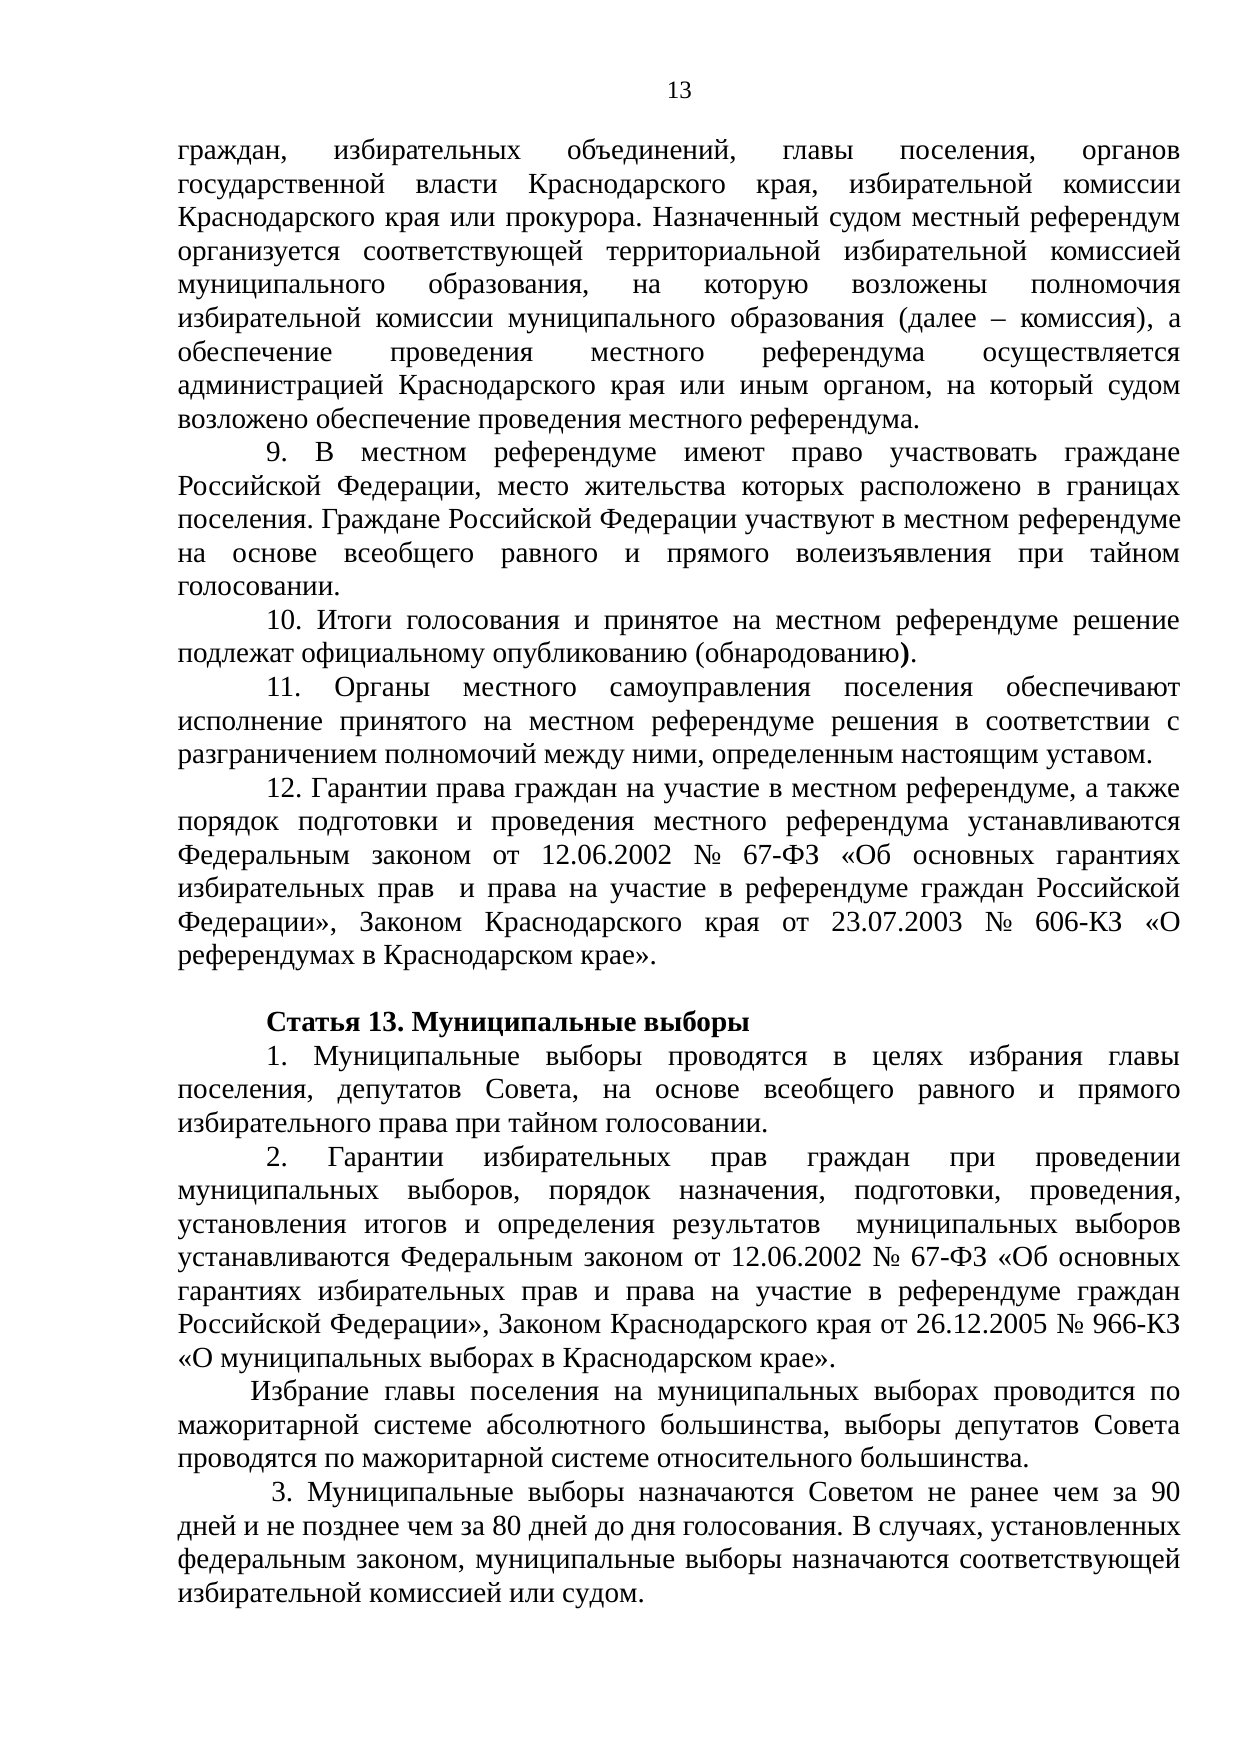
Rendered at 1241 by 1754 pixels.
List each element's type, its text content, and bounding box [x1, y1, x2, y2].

text 12. Гарантии права граждан на участие в местном референдуме, а также порядок подготовки и проведения местного референдума устанавливаются Федеральным законом от 12.06.2002 № 67-ФЗ «Об основных гарантиях избирательных прав и права на участие в референдуме граждан Российской Федерации», Законом Краснодарского края от 23.07.2003 № 606-КЗ «О референдумах в Краснодарском крае». [177, 770, 1181, 971]
text 2. Гарантии избирательных прав граждан при проведении муниципальных выборов, порядок назначения, подготовки, проведения, установления итогов и определения результатов муниципальных выборов устанавливаются Федеральным законом от 12.06.2002 № 67-ФЗ «Об основных гарантиях избирательных прав и права на участие в референдуме граждан Российской Федерации», Законом Краснодарского края от 26.12.2005 № 966-КЗ «О муниципальных выборах в Краснодарском крае». [177, 1139, 1181, 1373]
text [177, 132, 1181, 434]
text 9. В местном референдуме имеют право участвовать граждане Российской Федерации, место жительства которых расположено в границах поселения. Граждане Российской Федерации участвуют в местном референдуме на основе всеобщего равного и прямого волеизъявления при тайном голосовании. [177, 434, 1181, 602]
text 10. Итоги голосования и принятое на местном референдуме решение подлежат официальному опубликованию (обнародованию). [177, 602, 1181, 669]
text 1. Муниципальные выборы проводятся в целях избрания главы поселения, депутатов Совета, на основе всеобщего равного и прямого избирательного права при тайном голосовании. [177, 1038, 1181, 1139]
text 11. Органы местного самоуправления поселения обеспечивают исполнение принятого на местном референдуме решения в соответствии с разграничением полномочий между ними, определенным настоящим уставом. [177, 669, 1181, 770]
text Избрание главы поселения на муниципальных выборах проводится по мажоритарной системе абсолютного большинства, выборы депутатов Совета проводятся по мажоритарной системе относительного большинства. [177, 1373, 1181, 1474]
text Статья 13. Муниципальные выборы [177, 1004, 1181, 1038]
text 3. Муниципальные выборы назначаются Советом не ранее чем за 90 дней и не позднее чем за 80 дней до дня голосования. В случаях, установленных федеральным законом, муниципальные выборы назначаются соответствующей избирательной комиссией или судом. [177, 1474, 1181, 1608]
